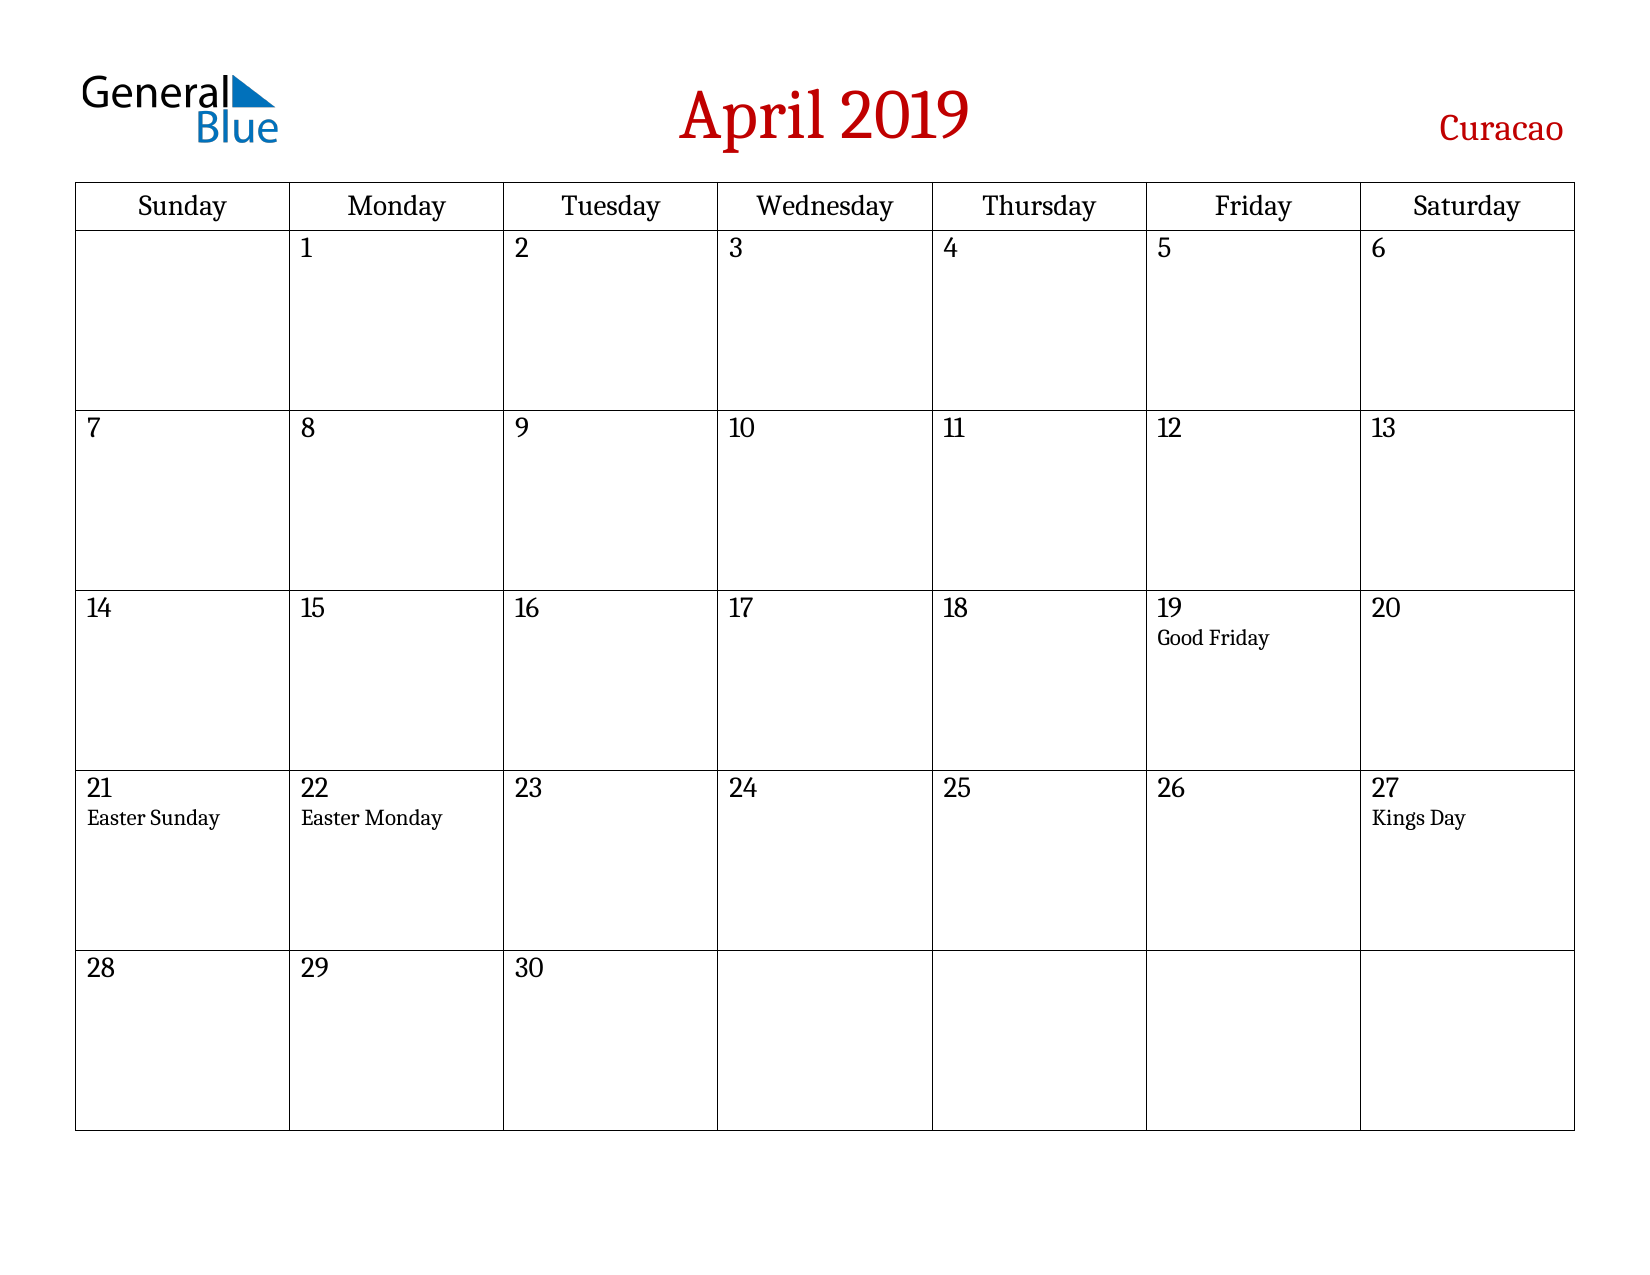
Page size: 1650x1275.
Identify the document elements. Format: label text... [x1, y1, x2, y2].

table_cell 4 [933, 231, 1146, 264]
table_cell [504, 265, 717, 410]
table_cell [504, 805, 717, 950]
table_cell [1147, 445, 1360, 590]
table_cell 8 [290, 411, 503, 444]
table_cell Wednesday [718, 183, 932, 230]
table_cell Kings Day [1361, 805, 1574, 950]
table_header Curacao [1146, 75, 1574, 182]
table_cell [504, 445, 717, 590]
table_cell 27 [1361, 771, 1574, 805]
table_cell 6 [1361, 231, 1574, 264]
table_cell 11 [933, 411, 1146, 444]
table_cell Easter Monday [290, 805, 503, 950]
table_cell [504, 985, 717, 1130]
table_cell Monday [290, 183, 503, 230]
table_cell Sunday [76, 183, 289, 230]
table_cell [933, 951, 1146, 985]
table_cell 5 [1147, 231, 1360, 264]
table_cell [1361, 985, 1574, 1130]
table_cell 28 [76, 951, 289, 985]
table_cell [76, 231, 289, 264]
table_cell 18 [933, 591, 1146, 625]
table_cell [933, 805, 1146, 950]
table_cell [718, 951, 932, 985]
table_cell Thursday [933, 183, 1146, 230]
table_cell [718, 985, 932, 1130]
table_cell 3 [718, 231, 932, 264]
table_cell 1 [290, 231, 503, 264]
table_cell 7 [76, 411, 289, 444]
table_cell 22 [290, 771, 503, 805]
table_cell 20 [1361, 591, 1574, 625]
table_header April 2019 [504, 75, 1146, 182]
table_cell [933, 625, 1146, 770]
table_cell 14 [76, 591, 289, 625]
table_cell 25 [933, 771, 1146, 805]
table_cell [504, 625, 717, 770]
table_cell 16 [504, 591, 717, 625]
table_cell [718, 445, 932, 590]
table_cell [1361, 265, 1574, 410]
table_cell [933, 445, 1146, 590]
table_cell [718, 625, 932, 770]
table_header [76, 75, 503, 182]
table_cell [76, 265, 289, 410]
table_cell 23 [504, 771, 717, 805]
table_cell Friday [1147, 183, 1360, 230]
table_cell Saturday [1361, 183, 1574, 230]
table_cell [76, 445, 289, 590]
table_cell Good Friday [1147, 625, 1360, 770]
table_cell [1147, 951, 1360, 985]
table_cell 2 [504, 231, 717, 264]
table_cell [1147, 985, 1360, 1130]
table_cell Easter Sunday [76, 805, 289, 950]
table_cell [290, 625, 503, 770]
table_cell [290, 985, 503, 1130]
table_cell [933, 265, 1146, 410]
table_cell [1361, 445, 1574, 590]
table_cell [76, 985, 289, 1130]
table_cell 13 [1361, 411, 1574, 444]
table_cell [1361, 625, 1574, 770]
table_cell 10 [718, 411, 932, 444]
table_cell [1147, 265, 1360, 410]
table_cell 26 [1147, 771, 1360, 805]
table_cell 15 [290, 591, 503, 625]
table_cell [290, 445, 503, 590]
table_cell 24 [718, 771, 932, 805]
table_cell 30 [504, 951, 717, 985]
table_cell [1147, 805, 1360, 950]
table_cell [933, 985, 1146, 1130]
table_cell 19 [1147, 591, 1360, 625]
table_cell [718, 265, 932, 410]
table_cell Tuesday [504, 183, 717, 230]
table_cell 12 [1147, 411, 1360, 444]
table_cell [1361, 951, 1574, 985]
table_cell 17 [718, 591, 932, 625]
table_cell [718, 805, 932, 950]
table_cell [290, 265, 503, 410]
table_cell 9 [504, 411, 717, 444]
picture [82, 75, 278, 143]
table_cell 29 [290, 951, 503, 985]
table_cell 21 [76, 771, 289, 805]
table_cell [76, 625, 289, 770]
